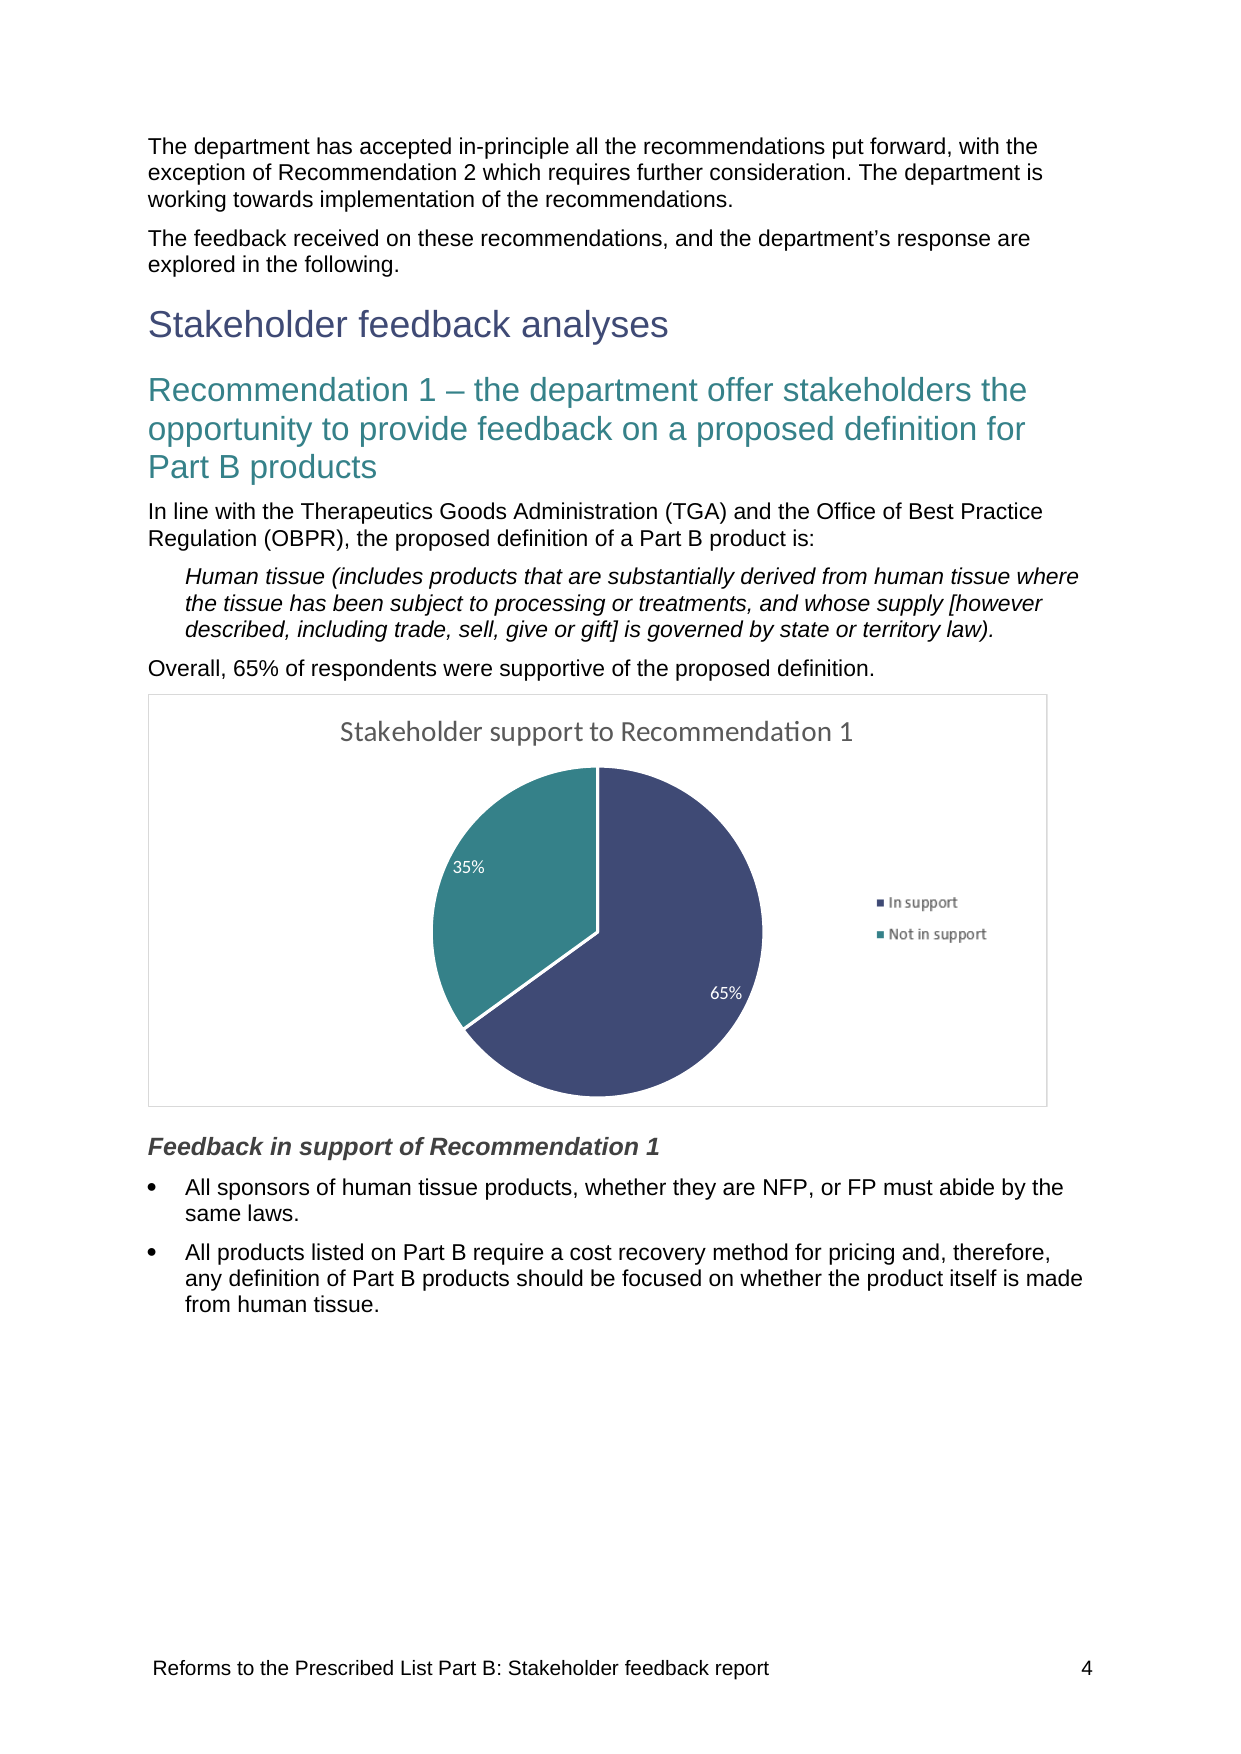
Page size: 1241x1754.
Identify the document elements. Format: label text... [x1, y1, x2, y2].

picture [862, 889, 995, 950]
text The feedback received on these recommendations, and the department’s response are explored in the following. [148, 224, 1092, 277]
text Human tissue (includes products that are substantially derived from human tissue where the tissue has been subject to processing or treatments, and whose supply [however described, including trade, sell, give or gift] is governed by state or territory law). [185, 563, 1092, 642]
list All products listed on Part B require a cost recovery method for pricing and, therefore, any definition of Part B products should be focused on whether the product itself is made from human tissue. [148, 1239, 1092, 1318]
text In line with the Therapeutics Goods Administration (TGA) and the Office of Best Practice Regulation (OBPR), the proposed definition of a Part B product is: [148, 498, 1092, 551]
subtitle Recommendation 1 – the department offer stakeholders the opportunity to provide feedback on a proposed definition for Part B products [148, 370, 1092, 486]
list All sponsors of human tissue products, whether they are NFP, or FP must abide by the same laws. [148, 1173, 1092, 1226]
text Overall, 65% of respondents were supportive of the proposed definition. [148, 655, 1092, 681]
text The department has accepted in-principle all the recommendations put forward, with the exception of Recommendation 2 which requires further consideration. The department is working towards implementation of the recommendations. [148, 133, 1092, 212]
subtitle Stakeholder feedback analyses [148, 302, 1092, 345]
subtitle Feedback in support of Recommendation 1 [148, 1132, 1092, 1161]
